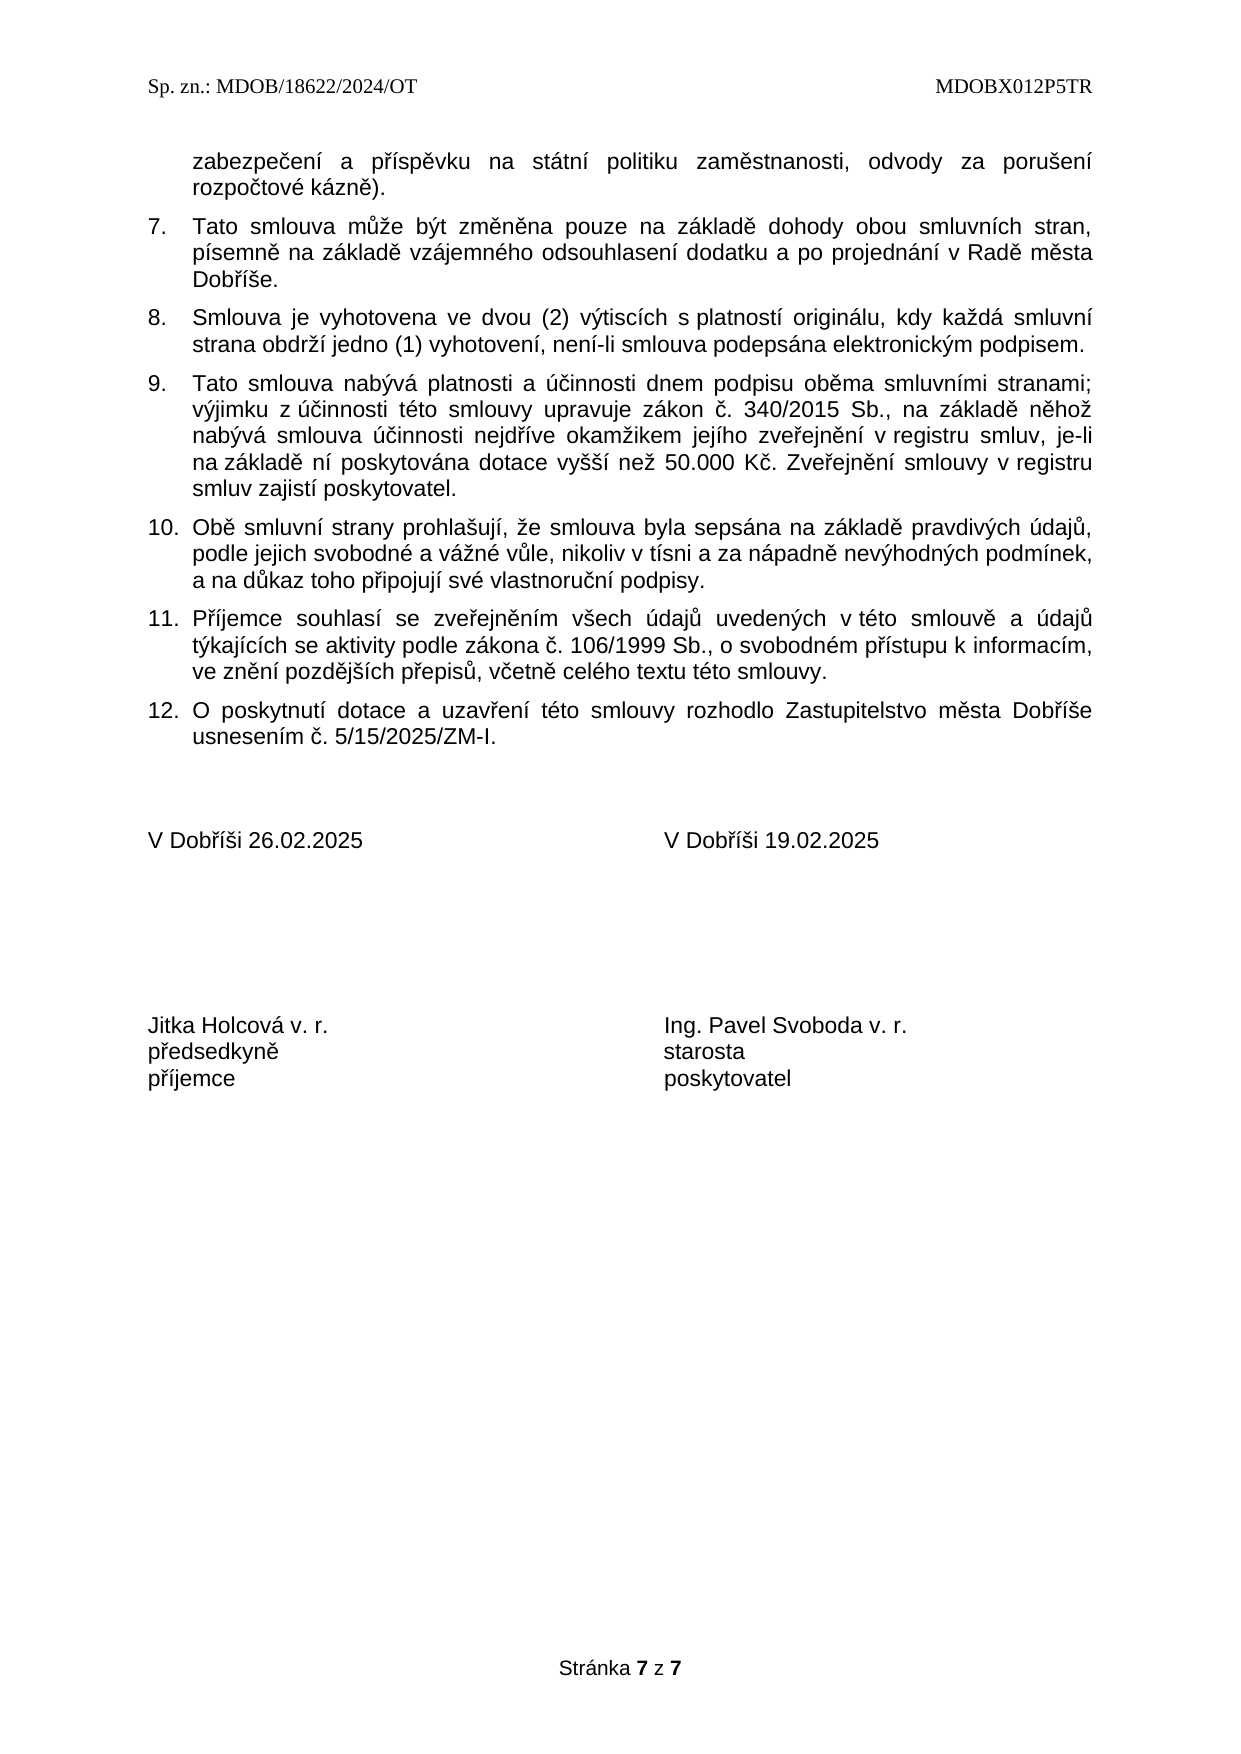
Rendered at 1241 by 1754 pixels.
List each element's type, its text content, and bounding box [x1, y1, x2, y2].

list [148, 148, 1093, 200]
list Příjemce souhlasí se zveřejněním všech údajů uvedených v této smlouvě a údajů týkajících se aktivity podle zákona č. 106/1999 Sb., o svobodném přístupu k informacím, ve znění pozdějších přepisů, včetně celého textu této smlouvy. [148, 605, 1093, 684]
list Tato smlouva může být změněna pouze na základě dohody obou smluvních stran, písemně na základě vzájemného odsouhlasení dodatku a po projednání v Radě města Dobříše. [148, 213, 1093, 292]
text příjemce poskytovatel [148, 1064, 1093, 1091]
list Smlouva je vyhotovena ve dvou (2) výtiscích s platností originálu, kdy každá smluvní strana obdrží jedno (1) vyhotovení, není-li smlouva podepsána elektronickým podpisem. [148, 304, 1093, 357]
list Obě smluvní strany prohlašují, že smlouva byla sepsána na základě pravdivých údajů, podle jejich svobodné a vážné vůle, nikoliv v tísni a za nápadně nevýhodných podmínek, a na důkaz toho připojují své vlastnoruční podpisy. [148, 514, 1093, 593]
list Tato smlouva nabývá platnosti a účinnosti dnem podpisu oběma smluvními stranami; výjimku z účinnosti této smlouvy upravuje zákon č. 340/2015 Sb., na základě něhož nabývá smlouva účinnosti nejdříve okamžikem jejího zveřejnění v registru smluv, je-li na základě ní poskytována dotace vyšší než 50.000 Kč. Zveřejnění smlouvy v registru smluv zajistí poskytovatel. [148, 369, 1093, 501]
text Jitka Holcová v. r. Ing. Pavel Svoboda v. r. [148, 1012, 1093, 1038]
text V Dobříši 26.02.2025 V Dobříši 19.02.2025 [148, 827, 1093, 854]
text předsedkyně starosta [148, 1038, 1093, 1064]
list O poskytnutí dotace a uzavření této smlouvy rozhodlo Zastupitelstvo města Dobříše usnesením č. 5/15/2025/ZM-I. [148, 697, 1093, 750]
